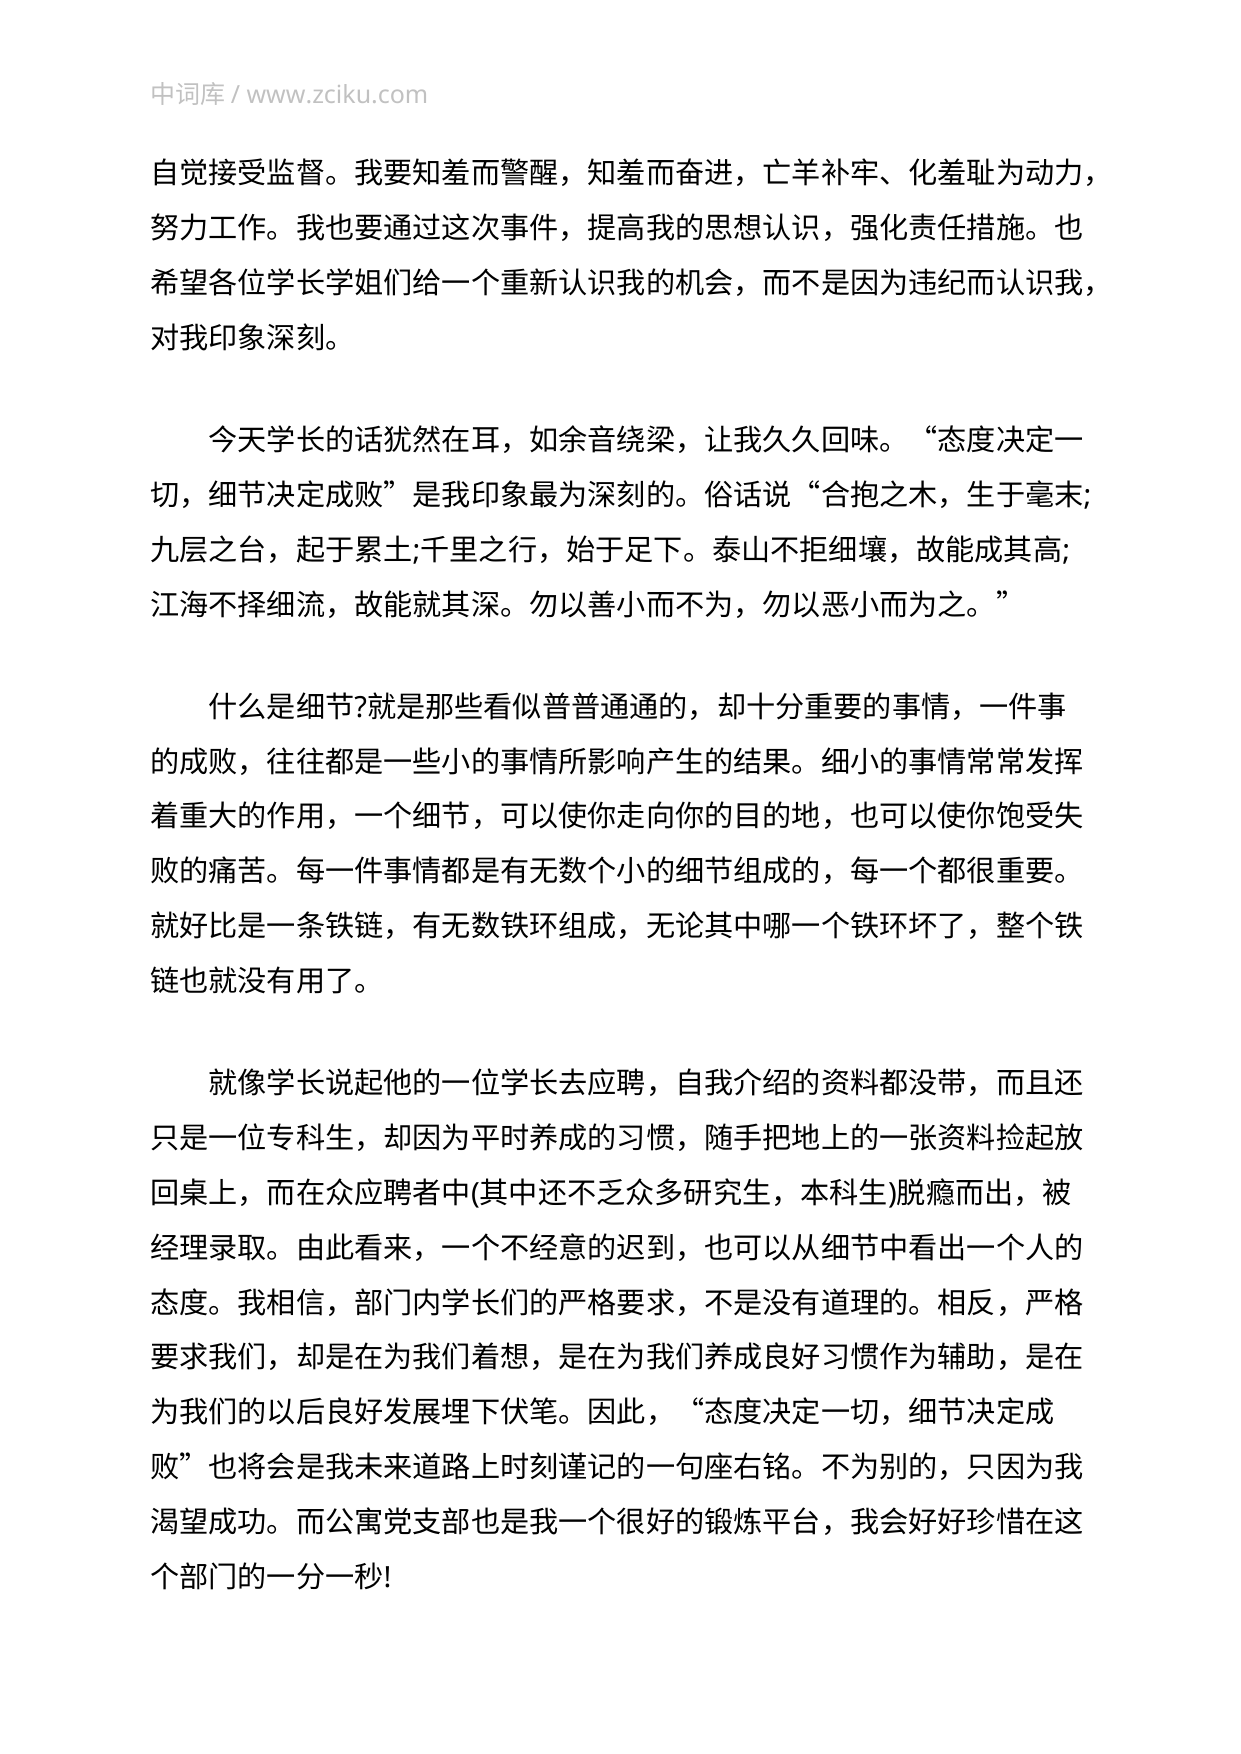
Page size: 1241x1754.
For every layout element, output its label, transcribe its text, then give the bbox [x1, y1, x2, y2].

text 今天学长的话犹然在耳，如余音绕梁，让我久久回味。“态度决定一切，细节决定成败”是我印象最为深刻的。俗话说“合抱之木，生于毫末;九层之台，起于累土;千里之行，始于足下。泰山不拒细壤，故能成其高;江海不择细流，故能就其深。勿以善小而不为，勿以恶小而为之。” [150, 416, 1090, 624]
text 什么是细节?就是那些看似普普通通的，却十分重要的事情，一件事的成败，往往都是一些小的事情所影响产生的结果。细小的事情常常发挥着重大的作用，一个细节，可以使你走向你的目的地，也可以使你饱受失败的痛苦。每一件事情都是有无数个小的细节组成的，每一个都很重要。就好比是一条铁链，有无数铁环组成，无论其中哪一个铁环坏了，整个铁链也就没有用了。 [150, 683, 1090, 1000]
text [150, 150, 1090, 357]
text 就像学长说起他的一位学长去应聘，自我介绍的资料都没带，而且还只是一位专科生，却因为平时养成的习惯，随手把地上的一张资料捡起放回桌上，而在众应聘者中(其中还不乏众多研究生，本科生)脱瘾而出，被经理录取。由此看来，一个不经意的迟到，也可以从细节中看出一个人的态度。我相信，部门内学长们的严格要求，不是没有道理的。相反，严格要求我们，却是在为我们着想，是在为我们养成良好习惯作为辅助，是在为我们的以后良好发展埋下伏笔。因此，“态度决定一切，细节决定成败”也将会是我未来道路上时刻谨记的一句座右铭。不为别的，只因为我渴望成功。而公寓党支部也是我一个很好的锻炼平台，我会好好珍惜在这个部门的一分一秒! [150, 1059, 1090, 1596]
